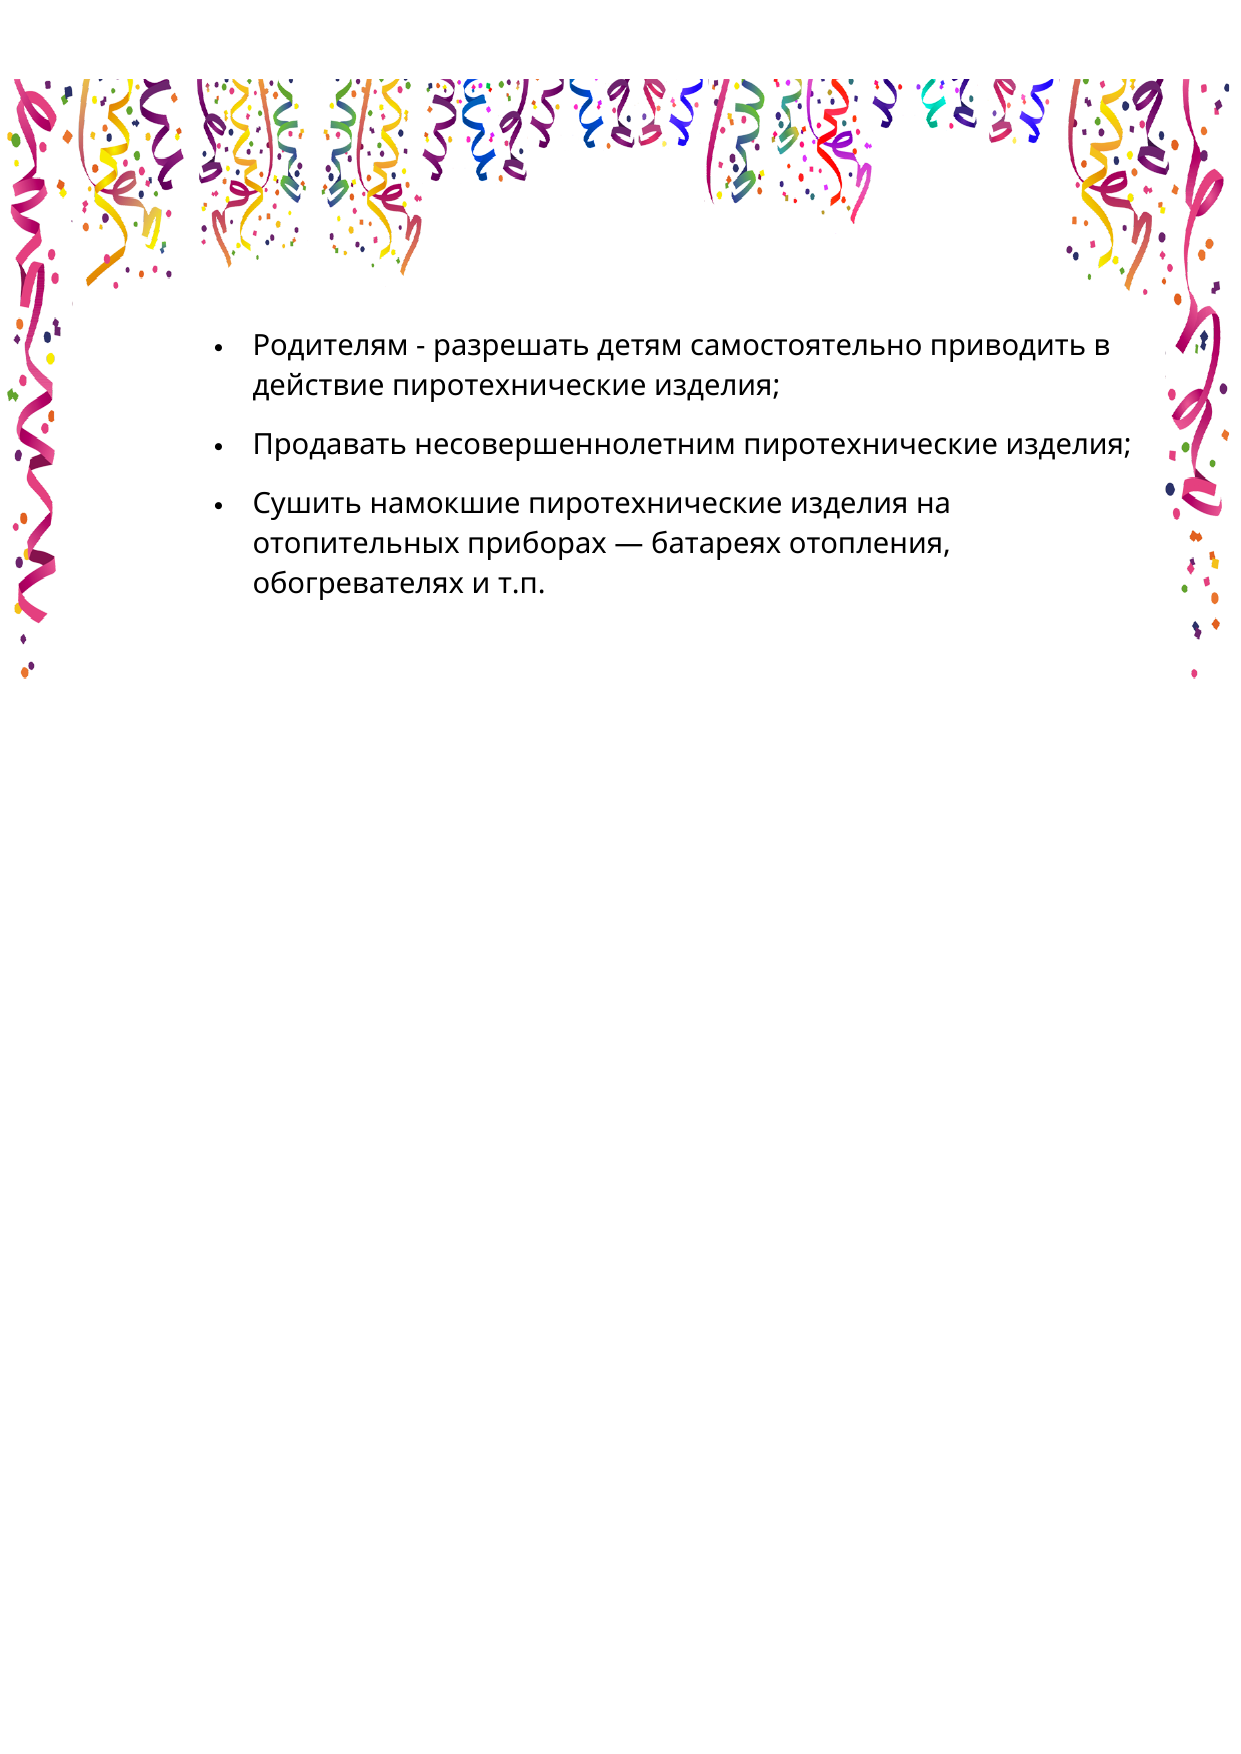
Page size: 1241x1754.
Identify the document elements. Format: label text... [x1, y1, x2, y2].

list Родителям - разрешать детям самостоятельно приводить в действие пиротехнические изделия; [215, 325, 1152, 404]
list Сушить намокшие пиротехнические изделия на отопительных приборах — батареях отопления, обогревателях и т.п. [215, 483, 1152, 602]
picture [7, 78, 1230, 679]
list Продавать несовершеннолетним пиротехнические изделия; [215, 423, 1152, 463]
